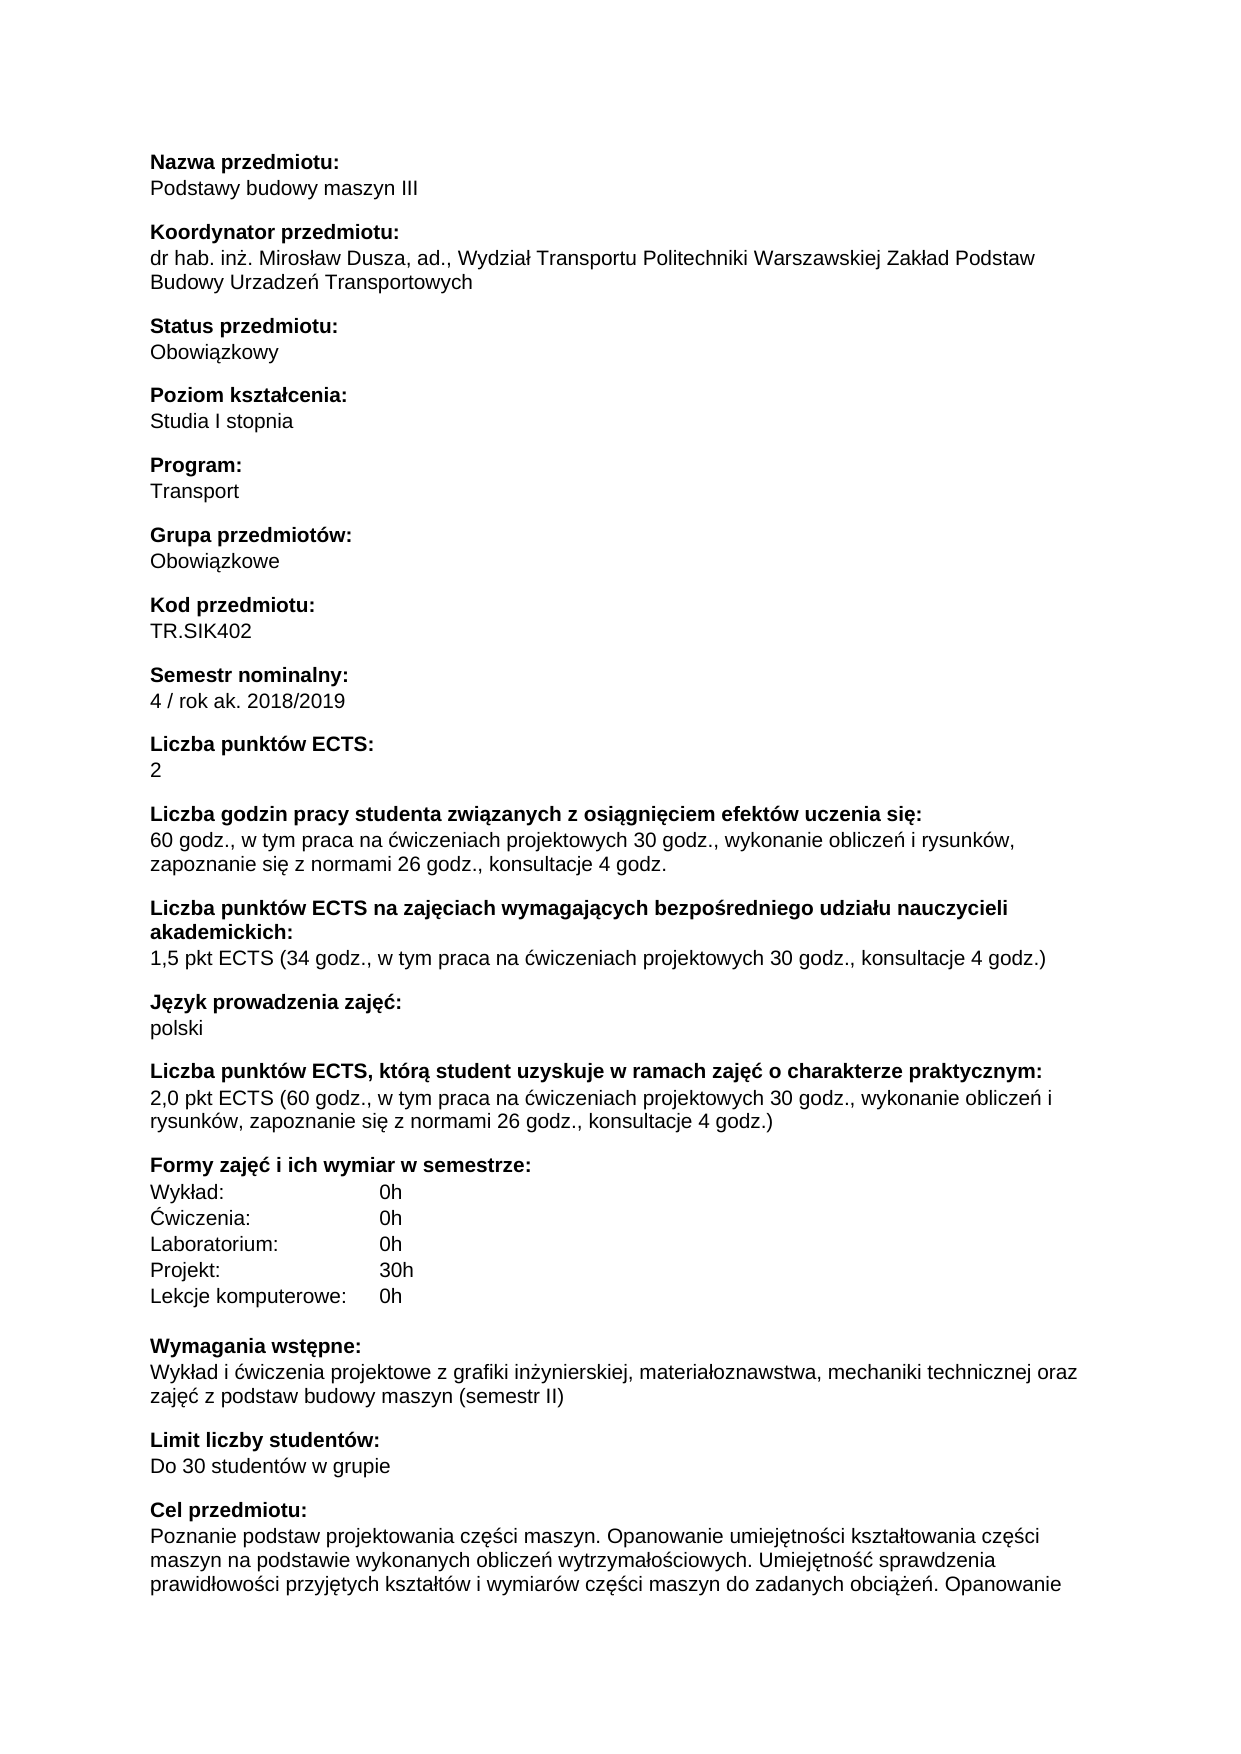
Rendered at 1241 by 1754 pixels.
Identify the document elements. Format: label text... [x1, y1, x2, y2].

text Grupa przedmiotów: [150, 523, 1090, 547]
text TR.SIK402 [150, 619, 1090, 643]
table_cell Ćwiczenia: [140, 1206, 367, 1230]
text Program: [150, 453, 1090, 477]
text Liczba godzin pracy studenta związanych z osiągnięciem efektów uczenia się: [150, 802, 1090, 826]
table_cell Projekt: [140, 1258, 367, 1282]
table_cell 0h [369, 1282, 597, 1308]
text Podstawy budowy maszyn III [150, 176, 1090, 200]
text Liczba punktów ECTS na zajęciach wymagających bezpośredniego udziału nauczycieli akademickich: [150, 896, 1090, 944]
text 60 godz., w tym praca na ćwiczeniach projektowych 30 godz., wykonanie obliczeń i rysunków, zapoznanie się z normami 26 godz., konsultacje 4 godz. [150, 828, 1090, 876]
text Obowiązkowy [150, 339, 1090, 363]
text Semestr nominalny: [150, 662, 1090, 686]
text Do 30 studentów w grupie [150, 1454, 1090, 1478]
text dr hab. inż. Mirosław Dusza, ad., Wydział Transportu Politechniki Warszawskiej Zakład Podstaw Budowy Urzadzeń Transportowych [150, 246, 1090, 294]
text Status przedmiotu: [150, 313, 1090, 337]
table_header Wykład: [140, 1180, 367, 1204]
text Wykład i ćwiczenia projektowe z grafiki inżynierskiej, materiałoznawstwa, mechaniki technicznej oraz zajęć z podstaw budowy maszyn (semestr II) [150, 1360, 1090, 1408]
text Liczba punktów ECTS: [150, 732, 1090, 756]
text polski [150, 1016, 1090, 1039]
table_cell Laboratorium: [140, 1232, 367, 1256]
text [150, 1523, 1090, 1595]
text 2 [150, 758, 1090, 782]
text 4 / rok ak. 2018/2019 [150, 688, 1090, 712]
text Studia I stopnia [150, 409, 1090, 433]
text Wymagania wstępne: [150, 1334, 1090, 1358]
text Kod przedmiotu: [150, 593, 1090, 617]
table_cell 0h [369, 1204, 597, 1230]
text Cel przedmiotu: [150, 1497, 1090, 1521]
text Poziom kształcenia: [150, 383, 1090, 407]
text Nazwa przedmiotu: [150, 150, 1090, 174]
text Transport [150, 479, 1090, 503]
text Język prowadzenia zajęć: [150, 989, 1090, 1013]
text 1,5 pkt ECTS (34 godz., w tym praca na ćwiczeniach projektowych 30 godz., konsultacje 4 godz.) [150, 946, 1090, 970]
table_cell Lekcje komputerowe: [140, 1284, 367, 1308]
table_header 0h [369, 1180, 597, 1204]
text Obowiązkowe [150, 549, 1090, 573]
text Limit liczby studentów: [150, 1428, 1090, 1452]
text Liczba punktów ECTS, którą student uzyskuje w ramach zajęć o charakterze praktycznym: [150, 1059, 1090, 1083]
table_cell 0h [369, 1230, 597, 1256]
text 2,0 pkt ECTS (60 godz., w tym praca na ćwiczeniach projektowych 30 godz., wykonanie obliczeń i rysunków, zapoznanie się z normami 26 godz., konsultacje 4 godz.) [150, 1085, 1090, 1133]
text Formy zajęć i ich wymiar w semestrze: [150, 1153, 1090, 1177]
table_cell 30h [369, 1256, 597, 1282]
text Koordynator przedmiotu: [150, 220, 1090, 244]
